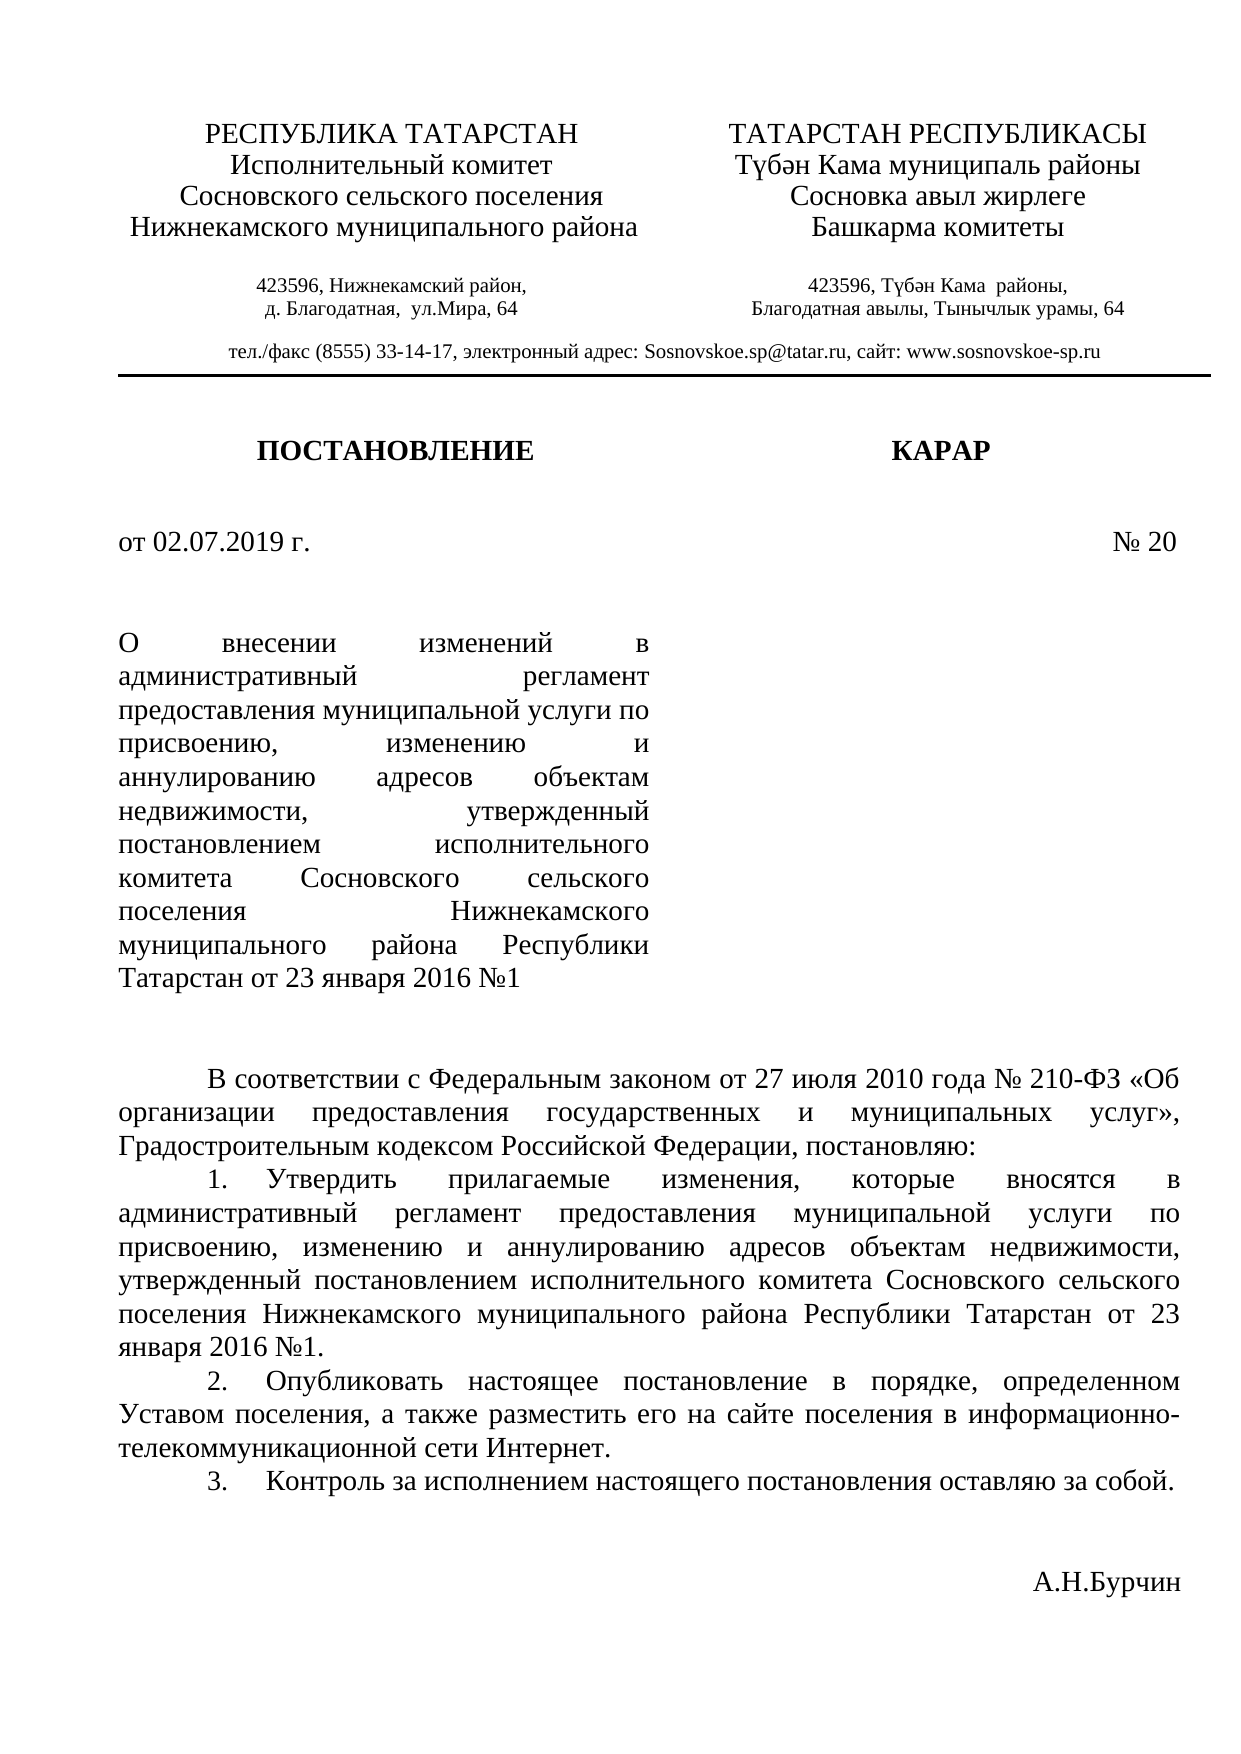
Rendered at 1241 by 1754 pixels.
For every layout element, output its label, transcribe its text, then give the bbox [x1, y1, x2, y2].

table_header РЕСПУБЛИКА ТАТАРСТАН Исполнительный комитет Сосновского сельского поселения Нижнекамского муниципального района 423596, Нижнекамский район, д. Благодатная, ул.Мира, 64 [118, 118, 664, 339]
text ПОСТАНОВЛЕНИЕ КАРАР [118, 433, 1181, 467]
text А.Н.Бурчин [118, 1564, 1181, 1598]
list Контроль за исполнением настоящего постановления оставляю за собой. [118, 1463, 1181, 1497]
text В соответствии с Федеральным законом от 27 июля 2010 года № 210-ФЗ «Об организации предоставления государственных и муниципальных услуг», Градостроительным кодексом Российской Федерации, постановляю: [118, 1061, 1181, 1162]
table_header ТАТАРСТАН РЕСПУБЛИКАСЫ Түбән Кама муниципаль районы Сосновка авыл жирлеге Башкарма комитеты 423596, Түбән Кама районы, Благодатная авылы, Тынычлык урамы, 64 [665, 118, 1211, 339]
list Опубликовать настоящее постановление в порядке, определенном Уставом поселения, а также разместить его на сайте поселения в информационно-телекоммуникационной сети Интернет. ​ [118, 1363, 1181, 1463]
table_cell тел./факс (8555) 33-14-17, электронный адрес: Sosnovskoe.sp@tatar.ru, сайт: www.sosnovskoe-sp.ru [118, 339, 1211, 374]
text от 02.07.2019 г. № 20 [118, 524, 1181, 558]
text О внесении изменений в административный регламент предоставления муниципальной услуги по присвоению, изменению и аннулированию адресов объектам недвижимости, утвержденный постановлением исполнительного комитета Сосновского сельского поселения Нижнекамского муниципального района Республики Татарстан от 23 января 2016 №1 [118, 625, 649, 994]
list Утвердить прилагаемые изменения, которые вносятся в административный регламент предоставления муниципальной услуги по присвоению, изменению и аннулированию адресов объектам недвижимости, утвержденный постановлением исполнительного комитета Сосновского сельского поселения Нижнекамского муниципального района Республики Татарстан от 23 января 2016 №1. [118, 1162, 1181, 1363]
